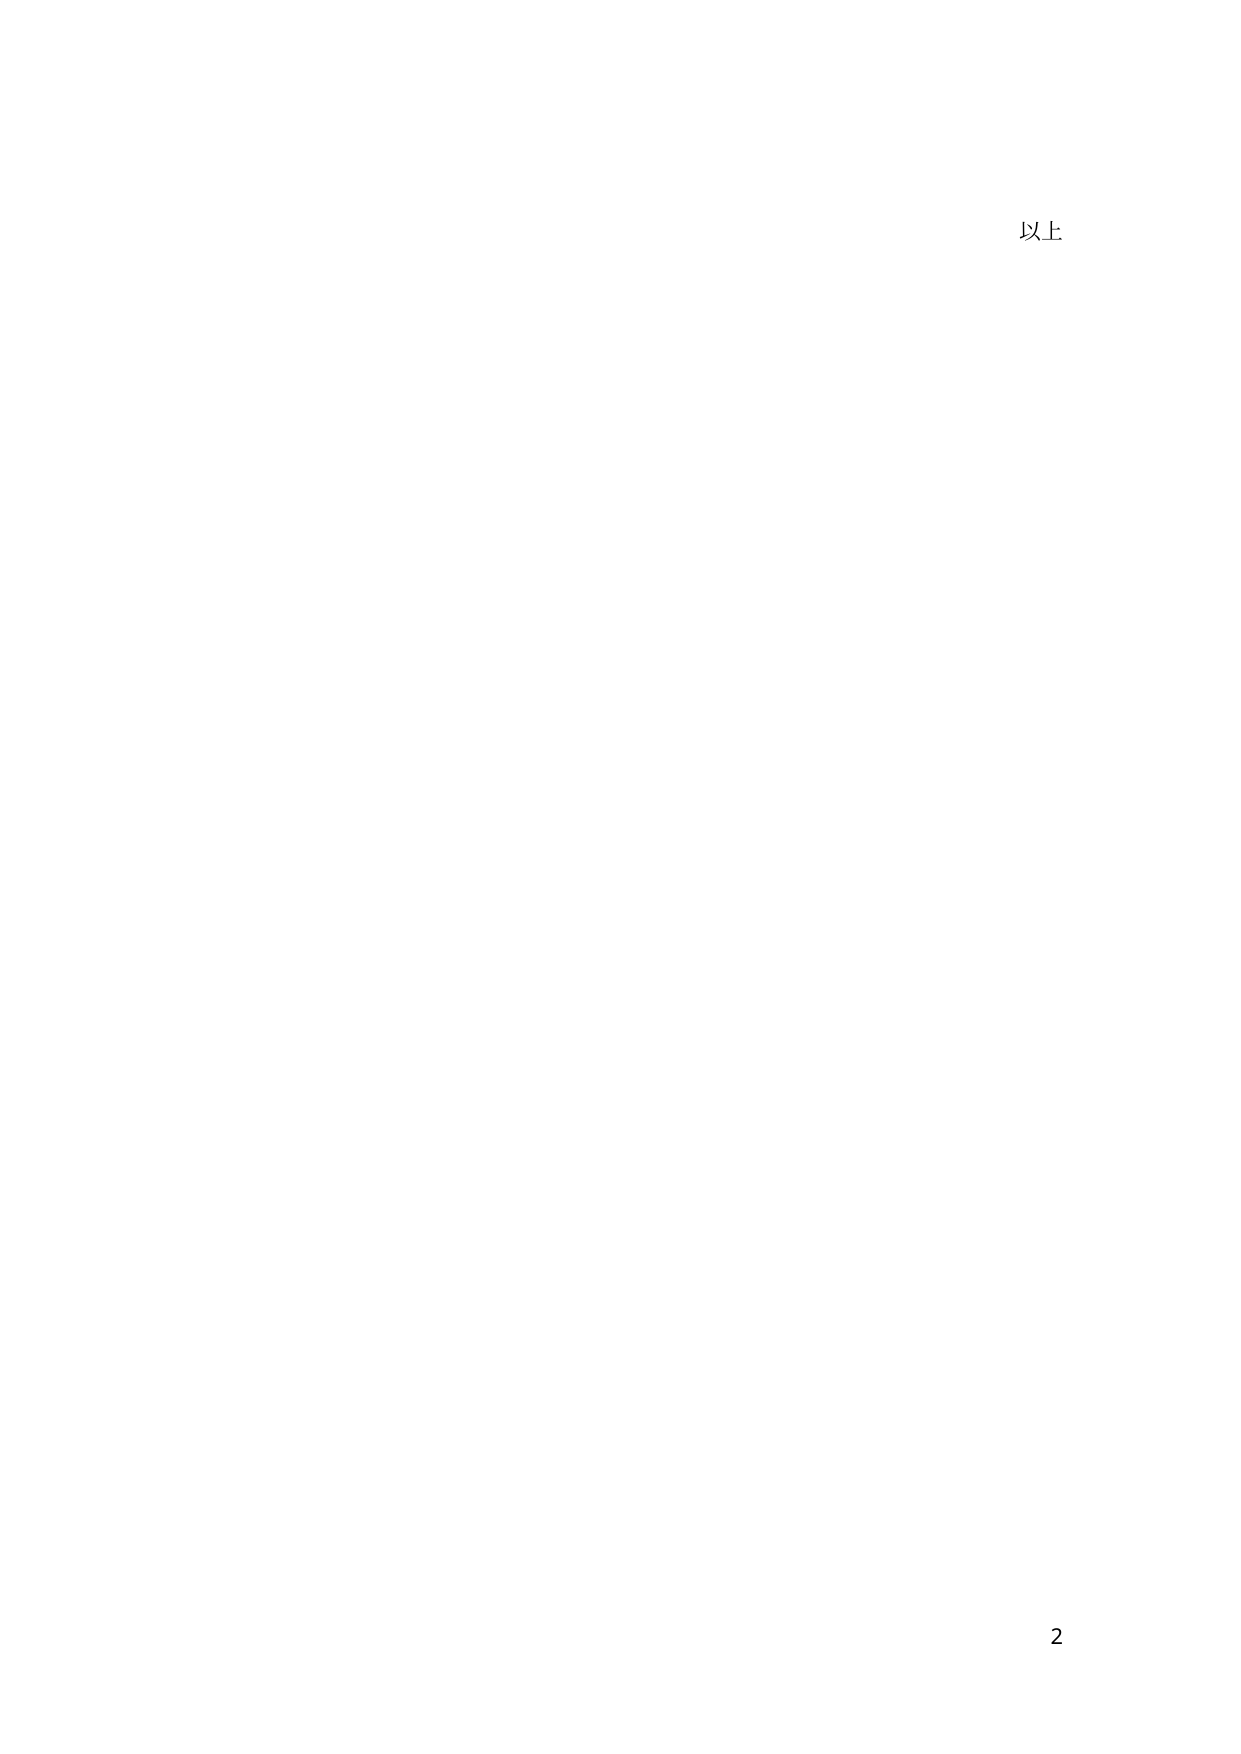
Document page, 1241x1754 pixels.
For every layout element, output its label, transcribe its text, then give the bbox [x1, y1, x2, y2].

text 以上 [177, 207, 1063, 253]
